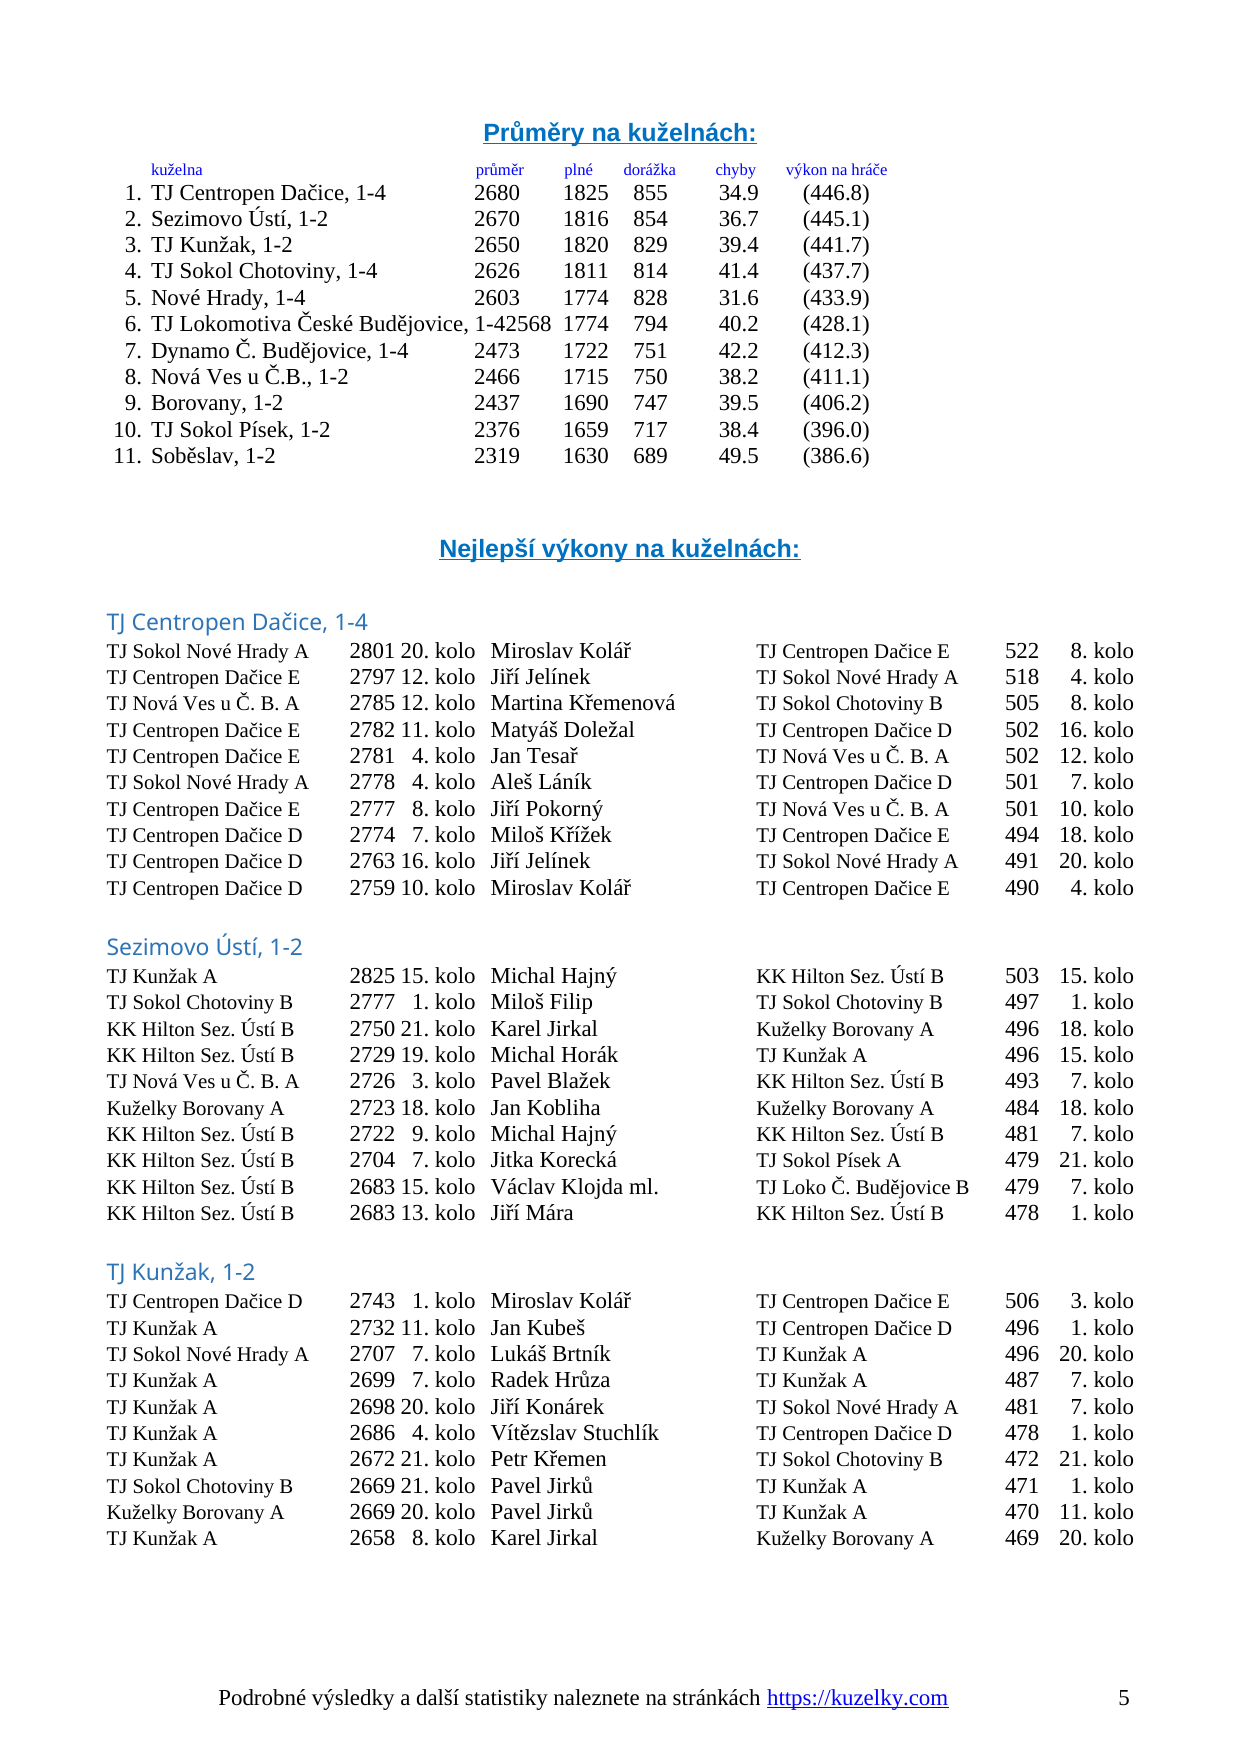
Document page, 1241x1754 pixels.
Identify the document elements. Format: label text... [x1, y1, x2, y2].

text 8. Nová Ves u Č.B., 1-2 2466 1715 750 38.2 (411.1) [106, 363, 1134, 389]
text TJ Centropen Dačice D 2763 16. kolo Jiří Jelínek TJ Sokol Nové Hrady A 491 20. kolo [106, 847, 1134, 874]
text TJ Kunžak A 2672 21. kolo Petr Křemen TJ Sokol Chotoviny B 472 21. kolo [106, 1445, 1134, 1472]
text 1. TJ Centropen Dačice, 1-4 2680 1825 855 34.9 (446.8) [106, 178, 1134, 205]
text TJ Centropen Dačice E 2797 12. kolo Jiří Jelínek TJ Sokol Nové Hrady A 518 4. kolo [106, 663, 1134, 689]
text TJ Sokol Chotoviny B 2669 21. kolo Pavel Jirků TJ Kunžak A 471 1. kolo [106, 1472, 1134, 1498]
text KK Hilton Sez. Ústí B 2750 21. kolo Karel Jirkal Kuželky Borovany A 496 18. kolo [106, 1015, 1134, 1041]
text TJ Sokol Chotoviny B 2777 1. kolo Miloš Filip TJ Sokol Chotoviny B 497 1. kolo [106, 988, 1134, 1015]
text TJ Centropen Dačice E 2777 8. kolo Jiří Pokorný TJ Nová Ves u Č. B. A 501 10. kolo [106, 795, 1134, 821]
text 2. Sezimovo Ústí, 1-2 2670 1816 854 36.7 (445.1) [106, 205, 1134, 231]
text TJ Centropen Dačice E 2782 11. kolo Matyáš Doležal TJ Centropen Dačice D 502 16. kolo [106, 716, 1134, 742]
text KK Hilton Sez. Ústí B 2683 13. kolo Jiří Mára KK Hilton Sez. Ústí B 478 1. kolo [106, 1199, 1134, 1226]
text TJ Nová Ves u Č. B. A 2726 3. kolo Pavel Blažek KK Hilton Sez. Ústí B 493 7. kolo [106, 1067, 1134, 1094]
text Průměry na kuželnách: [94, 118, 1145, 147]
text TJ Centropen Dačice E 2781 4. kolo Jan Tesař TJ Nová Ves u Č. B. A 502 12. kolo [106, 742, 1134, 768]
text Nejlepší výkony na kuželnách: [94, 534, 1145, 562]
text KK Hilton Sez. Ústí B 2683 15. kolo Václav Klojda ml. TJ Loko Č. Budějovice B 479 7. kolo [106, 1173, 1134, 1199]
text 6. TJ Lokomotiva České Budějovice, 1-4 2568 1774 794 40.2 (428.1) [106, 310, 1134, 337]
text TJ Kunžak A 2658 8. kolo Karel Jirkal Kuželky Borovany A 469 20. kolo [106, 1524, 1134, 1551]
text Kuželky Borovany A 2669 20. kolo Pavel Jirků TJ Kunžak A 470 11. kolo [106, 1498, 1134, 1524]
subtitle TJ Kunžak, 1-2 [106, 1256, 1134, 1287]
subtitle Sezimovo Ústí, 1-2 [106, 931, 1134, 962]
subtitle TJ Centropen Dačice, 1-4 [106, 605, 1134, 637]
text kuželna průměr plné dorážka chyby výkon na hráče [106, 159, 1134, 178]
text TJ Centropen Dačice D 2743 1. kolo Miroslav Kolář TJ Centropen Dačice E 506 3. kolo [106, 1287, 1134, 1314]
text TJ Sokol Nové Hrady A 2801 20. kolo Miroslav Kolář TJ Centropen Dačice E 522 8. kolo [106, 637, 1134, 663]
text KK Hilton Sez. Ústí B 2704 7. kolo Jitka Korecká TJ Sokol Písek A 479 21. kolo [106, 1146, 1134, 1173]
text TJ Kunžak A 2686 4. kolo Vítězslav Stuchlík TJ Centropen Dačice D 478 1. kolo [106, 1419, 1134, 1445]
text TJ Sokol Nové Hrady A 2778 4. kolo Aleš Láník TJ Centropen Dačice D 501 7. kolo [106, 768, 1134, 795]
text TJ Kunžak A 2698 20. kolo Jiří Konárek TJ Sokol Nové Hrady A 481 7. kolo [106, 1393, 1134, 1419]
text 3. TJ Kunžak, 1-2 2650 1820 829 39.4 (441.7) [106, 231, 1134, 258]
text TJ Centropen Dačice D 2774 7. kolo Miloš Křížek TJ Centropen Dačice E 494 18. kolo [106, 821, 1134, 847]
text 7. Dynamo Č. Budějovice, 1-4 2473 1722 751 42.2 (412.3) [106, 337, 1134, 363]
text TJ Kunžak A 2825 15. kolo Michal Hajný KK Hilton Sez. Ústí B 503 15. kolo [106, 962, 1134, 988]
text TJ Kunžak A 2699 7. kolo Radek Hrůza TJ Kunžak A 487 7. kolo [106, 1366, 1134, 1393]
text KK Hilton Sez. Ústí B 2722 9. kolo Michal Hajný KK Hilton Sez. Ústí B 481 7. kolo [106, 1120, 1134, 1146]
text 10. TJ Sokol Písek, 1-2 2376 1659 717 38.4 (396.0) [106, 416, 1134, 442]
text KK Hilton Sez. Ústí B 2729 19. kolo Michal Horák TJ Kunžak A 496 15. kolo [106, 1041, 1134, 1067]
text TJ Centropen Dačice D 2759 10. kolo Miroslav Kolář TJ Centropen Dačice E 490 4. kolo [106, 874, 1134, 900]
text 11. Soběslav, 1-2 2319 1630 689 49.5 (386.6) [106, 442, 1134, 468]
text 5. Nové Hrady, 1-4 2603 1774 828 31.6 (433.9) [106, 284, 1134, 310]
text TJ Sokol Nové Hrady A 2707 7. kolo Lukáš Brtník TJ Kunžak A 496 20. kolo [106, 1340, 1134, 1366]
text 4. TJ Sokol Chotoviny, 1-4 2626 1811 814 41.4 (437.7) [106, 258, 1134, 284]
text TJ Nová Ves u Č. B. A 2785 12. kolo Martina Křemenová TJ Sokol Chotoviny B 505 8. kolo [106, 689, 1134, 716]
text Kuželky Borovany A 2723 18. kolo Jan Kobliha Kuželky Borovany A 484 18. kolo [106, 1094, 1134, 1120]
text 9. Borovany, 1-2 2437 1690 747 39.5 (406.2) [106, 389, 1134, 416]
text TJ Kunžak A 2732 11. kolo Jan Kubeš TJ Centropen Dačice D 496 1. kolo [106, 1314, 1134, 1340]
